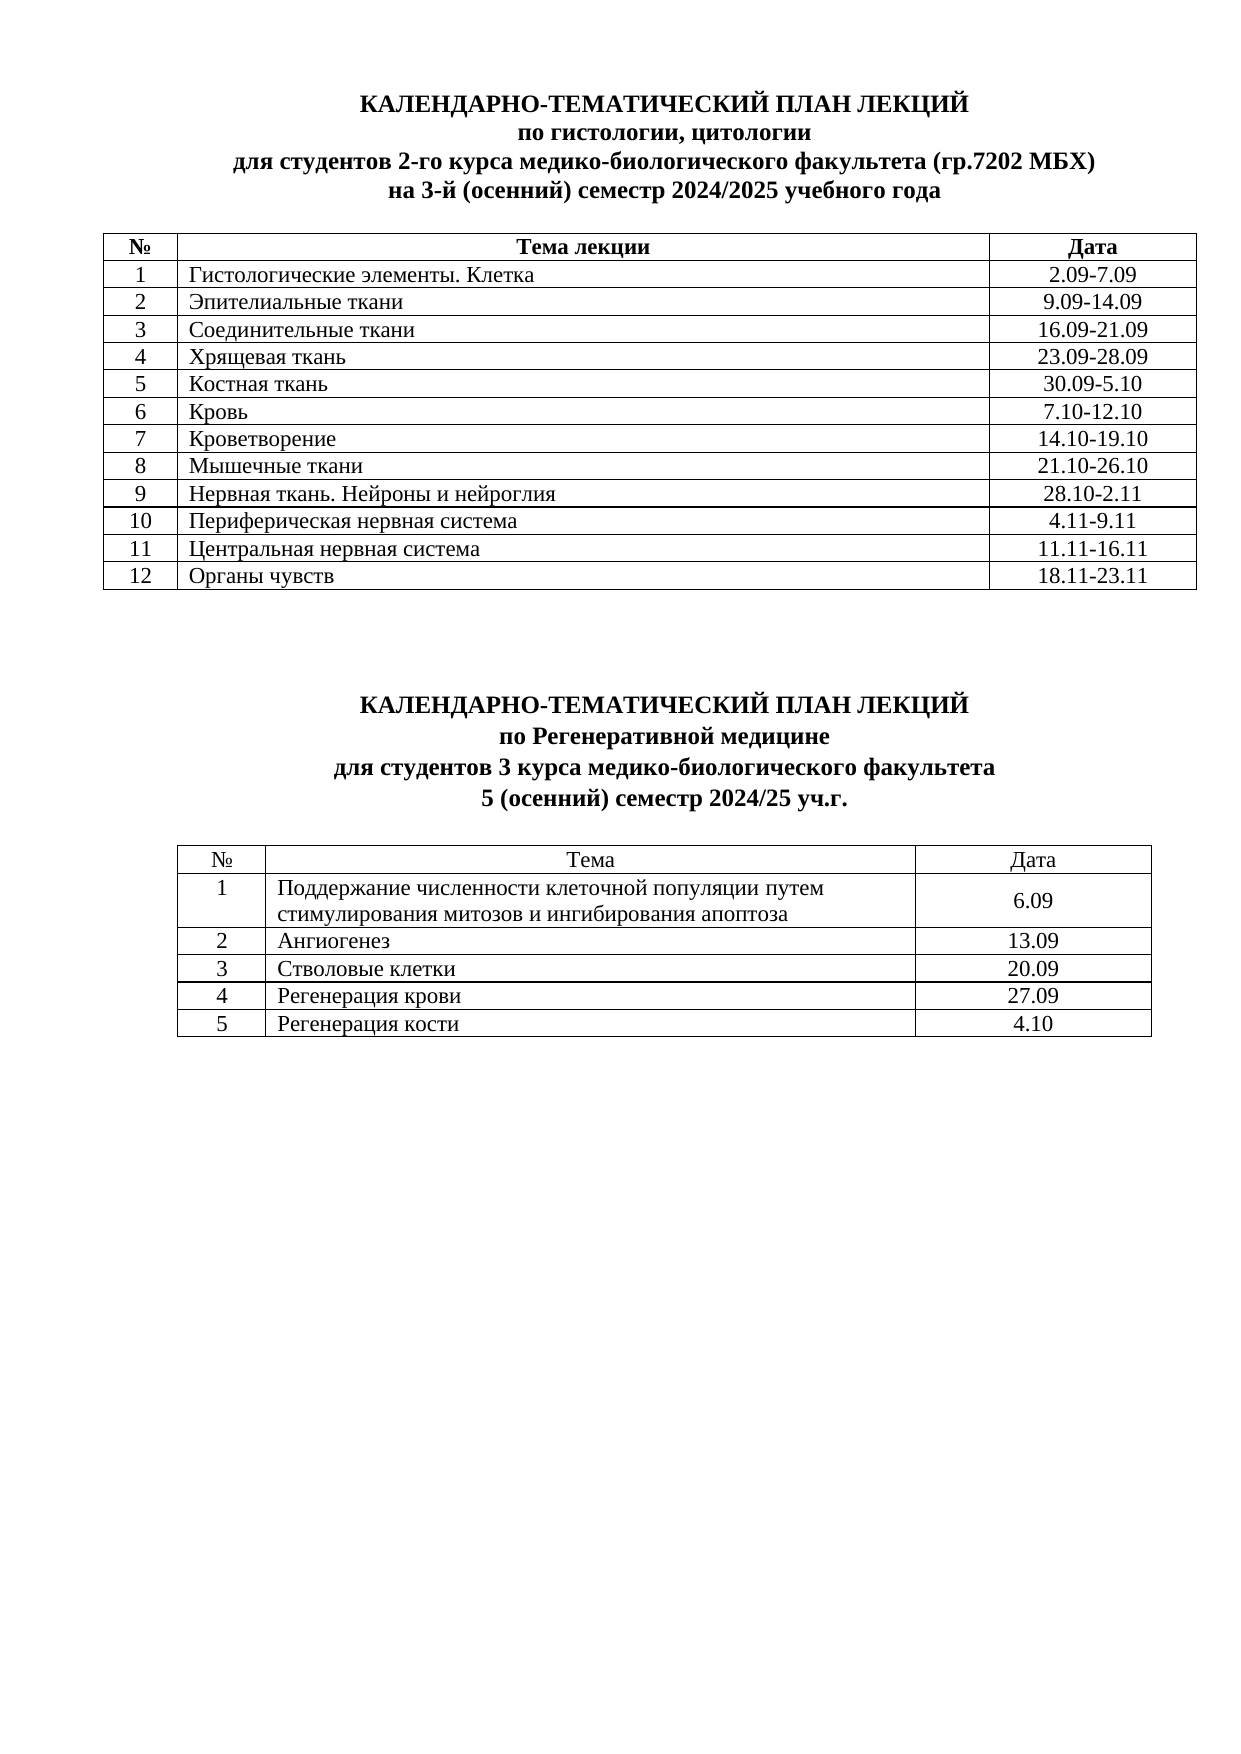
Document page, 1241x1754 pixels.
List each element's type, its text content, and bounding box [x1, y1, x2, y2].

table_cell 3 [178, 955, 265, 981]
table_cell 23.09-28.09 [990, 343, 1196, 369]
table_cell 4 [178, 983, 265, 1009]
text по Регенеративной медицине [177, 721, 1152, 750]
table_cell 6.09 [916, 874, 1151, 927]
table_cell 2 [178, 928, 265, 954]
table_cell Центральная нервная система [178, 535, 989, 561]
table_header Тема [266, 846, 915, 873]
table_cell 12 [104, 562, 177, 588]
table_cell Регенерация кости [266, 1010, 915, 1036]
table_cell 10 [104, 508, 177, 534]
table_cell 13.09 [916, 928, 1151, 954]
table_cell Кроветворение [178, 425, 989, 452]
text для студентов 2-го курса медико-биологического факультета (гр.7202 МБХ) [177, 146, 1152, 175]
table_cell 7.10-12.10 [990, 398, 1196, 424]
table_cell 21.10-26.10 [990, 453, 1196, 479]
table_cell 7 [104, 425, 177, 452]
table_cell Регенерация крови [266, 983, 915, 1009]
table_cell 20.09 [916, 955, 1151, 981]
table_cell 9.09-14.09 [990, 288, 1196, 314]
table_cell 1 [104, 261, 177, 287]
table_header Тема лекции [178, 234, 989, 260]
table_cell Костная ткань [178, 370, 989, 397]
table_cell Стволовые клетки [266, 955, 915, 981]
text по гистологии, цитологии [177, 117, 1152, 146]
table_cell Поддержание численности клеточной популяции путем стимулирования митозов и ингибирования апоптоза [266, 874, 915, 927]
table_header Дата [916, 846, 1151, 873]
table_cell 28.10-2.11 [990, 480, 1196, 506]
table_cell Нервная ткань. Нейроны и нейроглия [178, 480, 989, 506]
table_cell 2 [104, 288, 177, 314]
table_cell 5 [178, 1010, 265, 1036]
text для студентов 3 курса медико-биологического факультета [177, 752, 1152, 781]
table_cell Хрящевая ткань [178, 343, 989, 369]
table_cell 18.11-23.11 [990, 562, 1196, 588]
table_cell 14.10-19.10 [990, 425, 1196, 452]
table_cell Гистологические элементы. Клетка [178, 261, 989, 287]
text на 3-й (осенний) семестр 2024/2025 учебного года [177, 175, 1152, 204]
table_cell 5 [104, 370, 177, 397]
table_cell Кровь [178, 398, 989, 424]
table_header № [104, 234, 177, 260]
table_cell 6 [104, 398, 177, 424]
table_cell 9 [104, 480, 177, 506]
table_cell Эпителиальные ткани [178, 288, 989, 314]
table_cell 11.11-16.11 [990, 535, 1196, 561]
table_cell Органы чувств [178, 562, 989, 588]
table_cell Ангиогенез [266, 928, 915, 954]
table_cell Мышечные ткани [178, 453, 989, 479]
table_cell 30.09-5.10 [990, 370, 1196, 397]
text КАЛЕНДАРНО-ТЕМАТИЧЕСКИЙ ПЛАН ЛЕКЦИЙ [177, 89, 1152, 117]
table_header № [178, 846, 265, 873]
table_cell 11 [104, 535, 177, 561]
table_cell 1 [178, 874, 265, 927]
table_cell 8 [104, 453, 177, 479]
text КАЛЕНДАРНО-ТЕМАТИЧЕСКИЙ ПЛАН ЛЕКЦИЙ [177, 690, 1152, 719]
table_cell Соединительные ткани [178, 316, 989, 342]
table_cell 4 [104, 343, 177, 369]
table_cell Периферическая нервная система [178, 508, 989, 534]
table_header Дата [990, 234, 1196, 260]
table_cell 2.09-7.09 [990, 261, 1196, 287]
table_cell 3 [104, 316, 177, 342]
text 5 (осенний) семестр 2024/25 уч.г. [177, 783, 1152, 812]
table_cell 16.09-21.09 [990, 316, 1196, 342]
table_cell 4.10 [916, 1010, 1151, 1036]
table_cell 4.11-9.11 [990, 508, 1196, 534]
table_cell 27.09 [916, 983, 1151, 1009]
